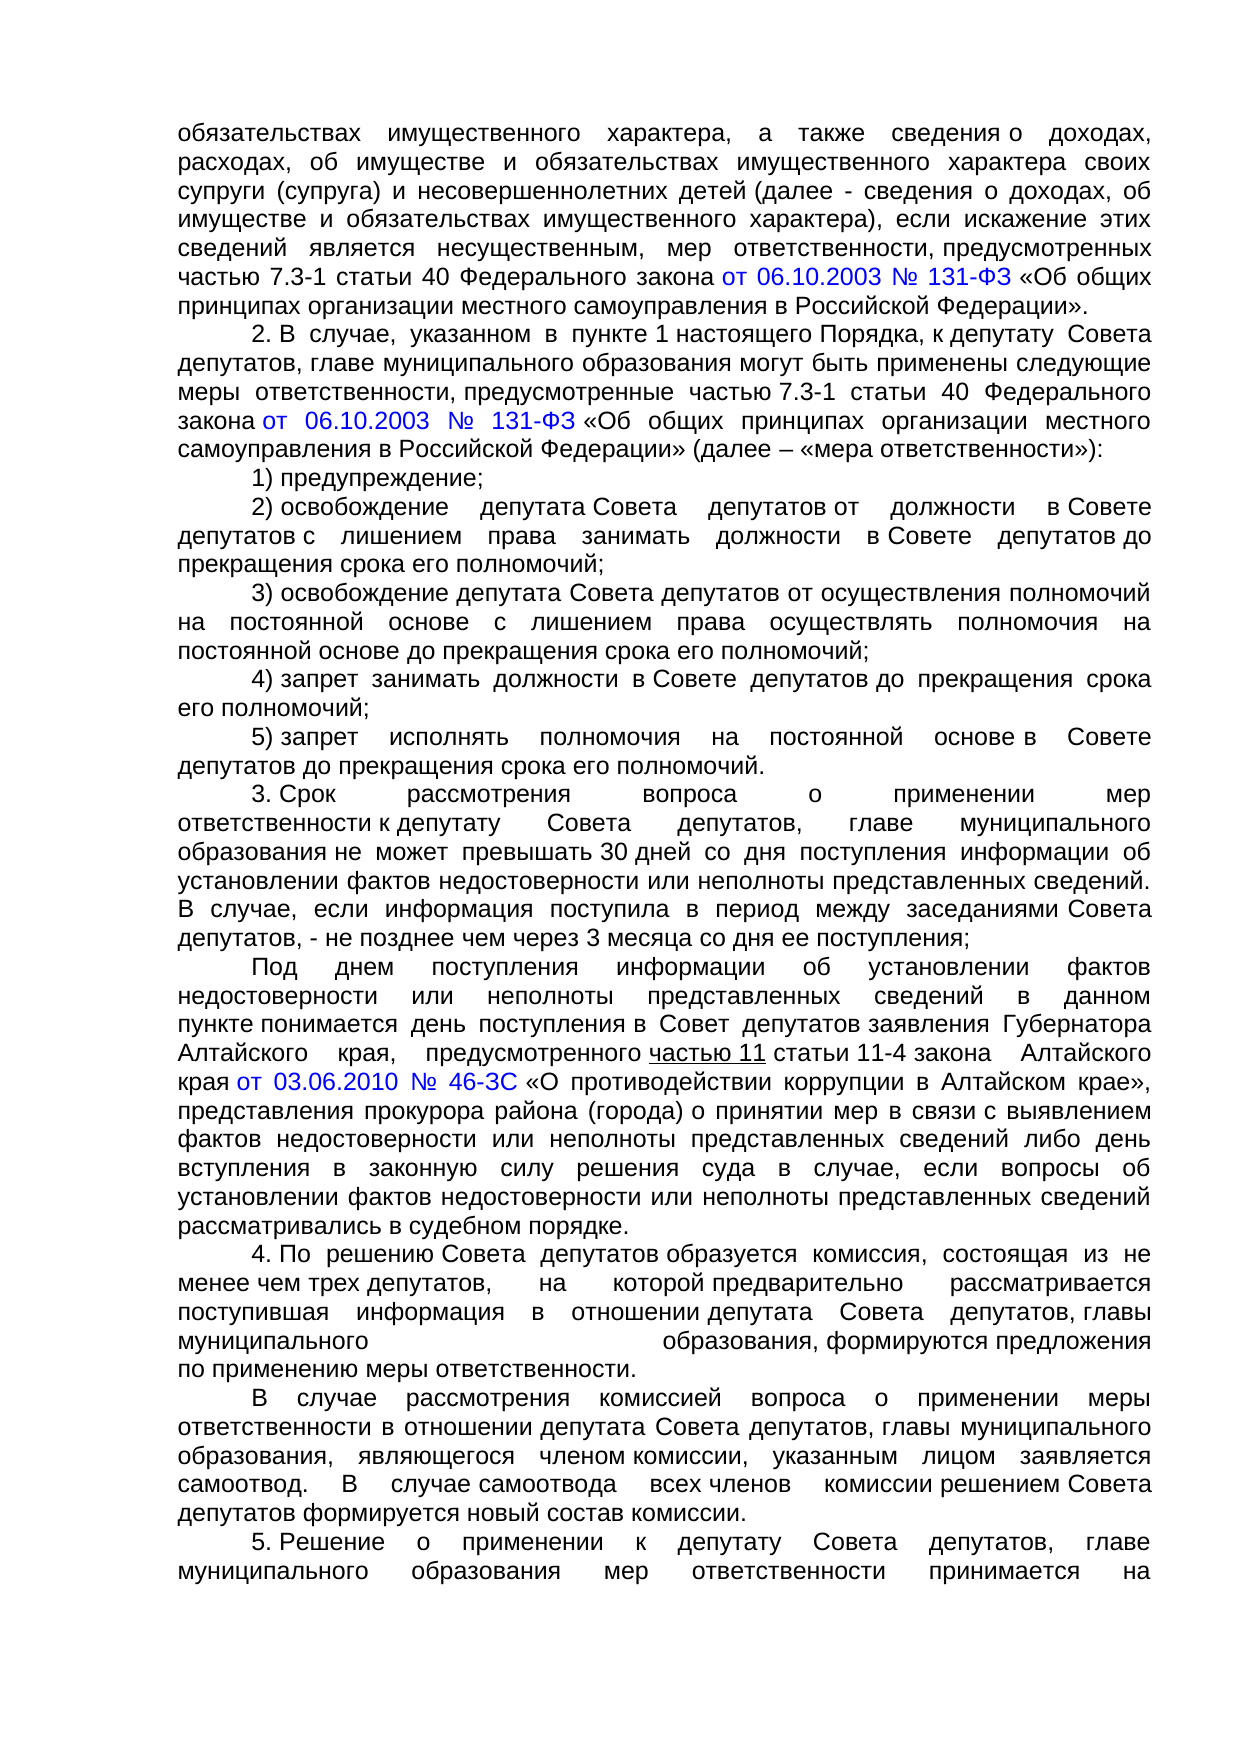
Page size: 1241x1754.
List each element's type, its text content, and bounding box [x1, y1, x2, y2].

text 3) освобождение депутата Совета депутатов от осуществления полномочий на постоянной основе с лишением права осуществлять полномочия на постоянной основе до прекращения срока его полномочий; [177, 578, 1152, 664]
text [177, 1527, 1152, 1584]
text В случае рассмотрения комиссией вопроса о применении меры ответственности в отношении депутата Совета депутатов, главы муниципального образования, являющегося членом комиссии, указанным лицом заявляется самоотвод. В случае самоотвода всех членов комиссии решением Совета депутатов формируется новый состав комиссии. [177, 1383, 1152, 1527]
text Под днем поступления информации об установлении фактов недостоверности или неполноты представленных сведений в данном пункте понимается день поступления в Совет депутатов заявления Губернатора Алтайского края, предусмотренного частью 11 статьи 11-4 закона Алтайского края от 03.06.2010 № 46-ЗС «О противодействии коррупции в Алтайском крае», представления прокурора района (города) о принятии мер в связи с выявлением фактов недостоверности или неполноты представленных сведений либо день вступления в законную силу решения суда в случае, если вопросы об установлении фактов недостоверности или неполноты представленных сведений рассматривались в судебном порядке. [177, 952, 1152, 1239]
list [177, 118, 1152, 319]
text 2) освобождение депутата Совета депутатов от должности в Совете депутатов с лишением права занимать должности в Совете депутатов до прекращения срока его полномочий; [177, 492, 1152, 578]
text 3. Срок рассмотрения вопроса о применении мер ответственности к депутату Совета депутатов, главе муниципального образования не может превышать 30 дней со дня поступления информации об установлении фактов недостоверности или неполноты представленных сведений. В случае, если информация поступила в период между заседаниями Совета депутатов, - не позднее чем через 3 месяца со дня ее поступления; [177, 779, 1152, 952]
text 4) запрет занимать должности в Совете депутатов до прекращения срока его полномочий; [177, 664, 1152, 722]
text 2. В случае, указанном в пункте 1 настоящего Порядка, к депутату Совета депутатов, главе муниципального образования могут быть применены следующие меры ответственности, предусмотренные частью 7.3-1 статьи 40 Федерального закона от 06.10.2003 № 131-ФЗ «Об общих принципах организации местного самоуправления в Российской Федерации» (далее – «мера ответственности»): [177, 319, 1152, 463]
text 4. По решению Совета депутатов образуется комиссия, состоящая из не менее чем трех депутатов, на которой предварительно рассматривается поступившая информация в отношении депутата Совета депутатов, главы муниципального образования, формируются предложения по применению меры ответственности. [177, 1239, 1152, 1383]
text 5) запрет исполнять полномочия на постоянной основе в Совете депутатов до прекращения срока его полномочий. [177, 722, 1152, 779]
text 1) предупреждение; [177, 463, 1152, 492]
